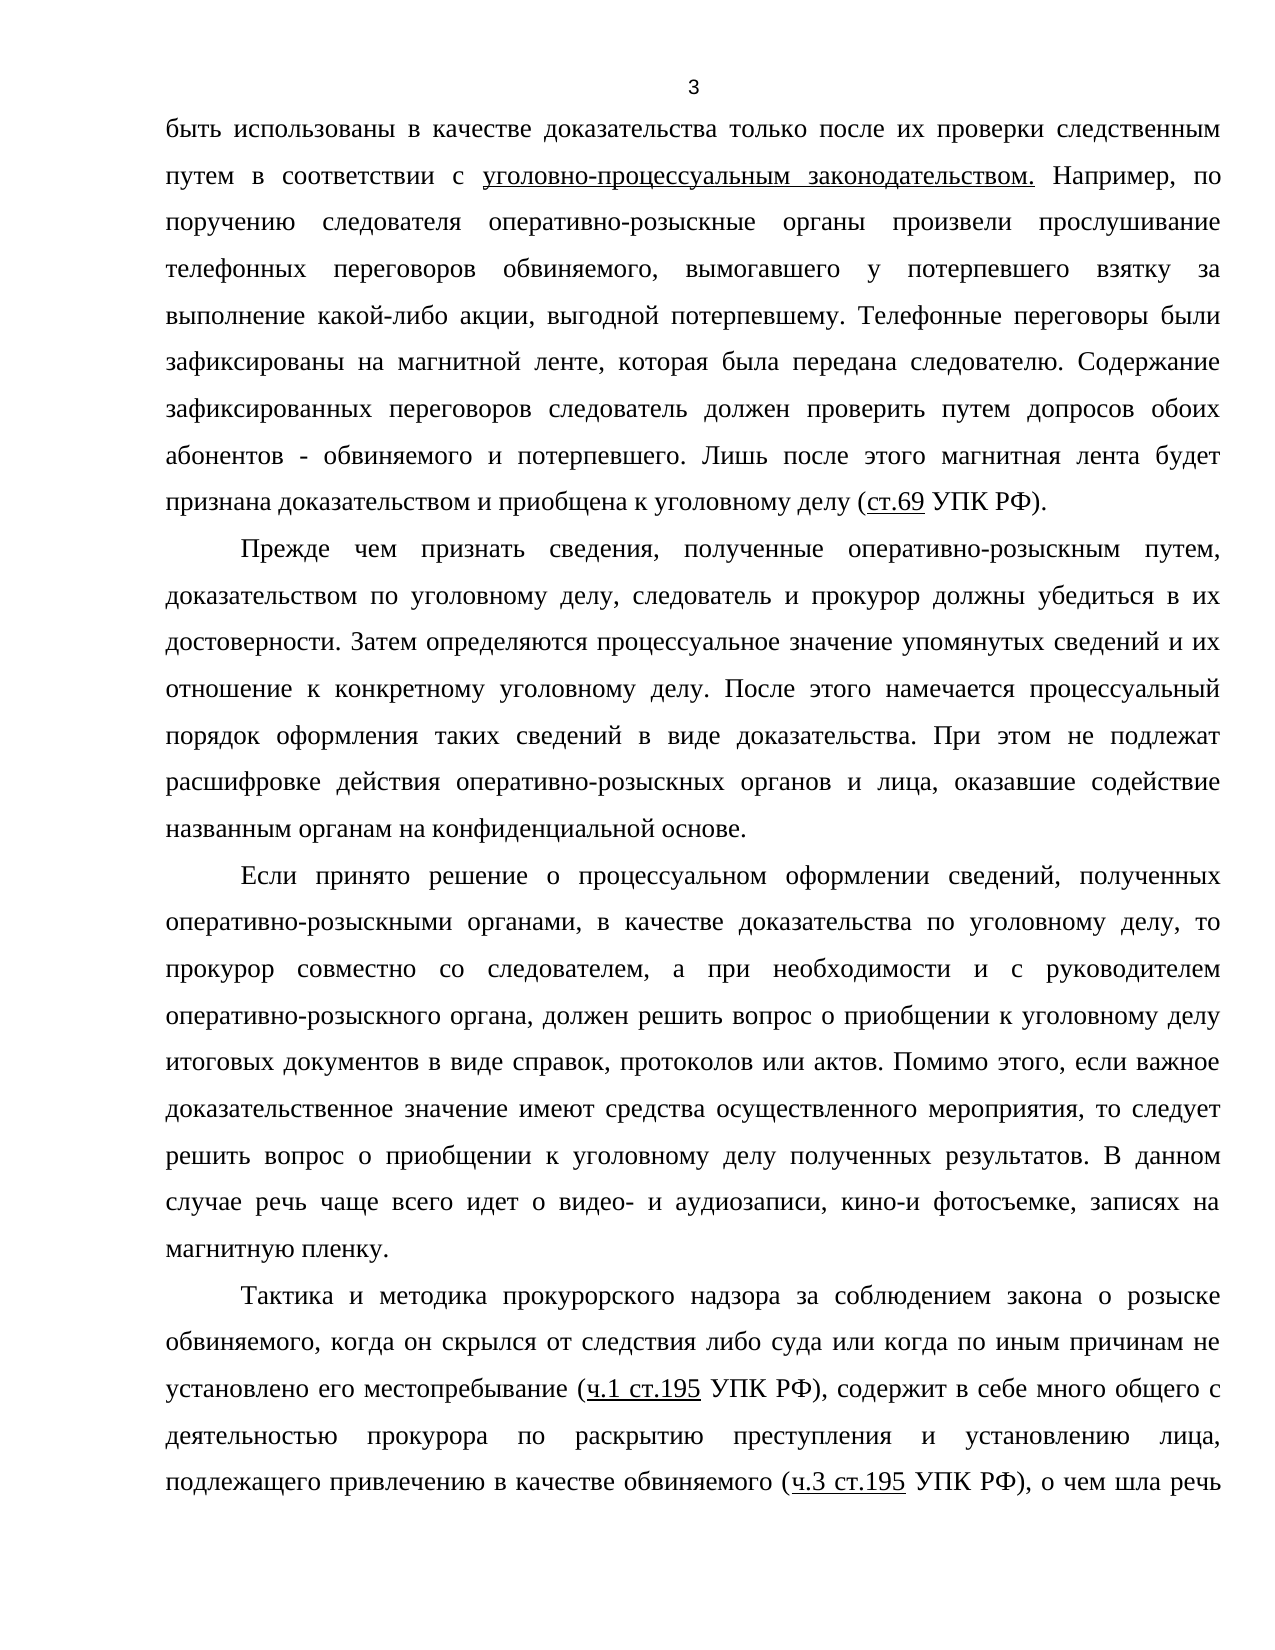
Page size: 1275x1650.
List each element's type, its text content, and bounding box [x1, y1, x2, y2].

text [165, 1279, 1222, 1497]
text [165, 112, 1222, 517]
text Прежде чем признать сведения, полученные оперативно-розыскным путем, доказательством по уголовному делу, следователь и прокурор должны убедиться в их достоверности. Затем определяются процессуальное значение упомянутых сведений и их отношение к конкретному уголовному делу. После этого намечается процессуальный порядок оформления таких сведений в виде доказательства. При этом не подлежат расшифровке действия оперативно-розыскных органов и лица, оказавшие содействие названным органам на конфиденциальной основе. [165, 532, 1222, 843]
text Если принято решение о процессуальном оформлении сведений, полученных оперативно-розыскными органами, в качестве доказательства по уголовному делу, то прокурор совместно со следователем, а при необходимости и с руководителем оперативно-розыскного органа, должен решить вопрос о приобщении к уголовному делу итоговых документов в виде справок, протоколов или актов. Помимо этого, если важное доказательственное значение имеют средства осуществленного мероприятия, то следует решить вопрос о приобщении к уголовному делу полученных результатов. В данном случае речь чаще всего идет о видео- и аудиозаписи, кино-и фотосъемке, записях на магнитную пленку. [165, 859, 1222, 1263]
